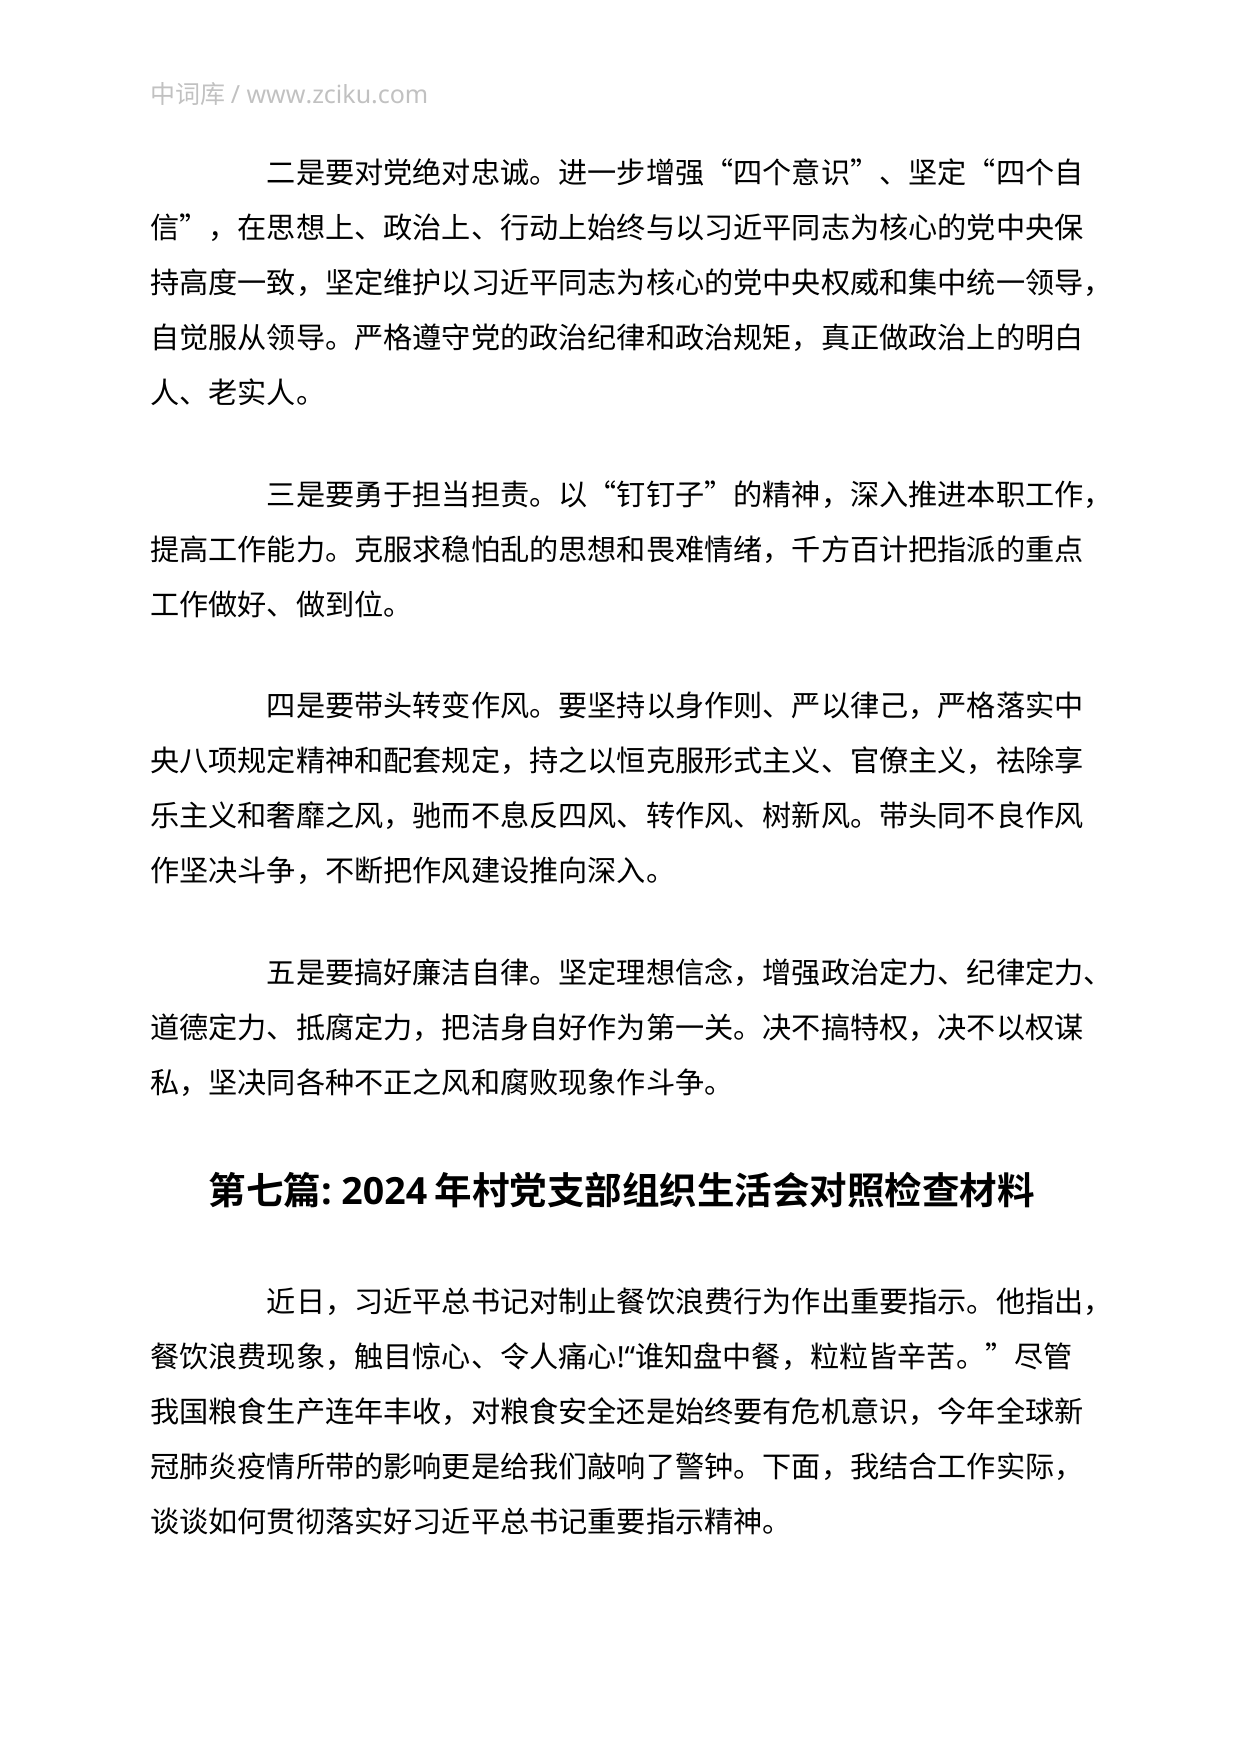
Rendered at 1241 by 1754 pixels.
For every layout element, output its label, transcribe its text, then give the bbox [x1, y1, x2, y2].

text 近日，习近平总书记对制止餐饮浪费行为作出重要指示。他指出，餐饮浪费现象，触目惊心、令人痛心!“谁知盘中餐，粒粒皆辛苦。”尽管我国粮食生产连年丰收，对粮食安全还是始终要有危机意识，今年全球新冠肺炎疫情所带的影响更是给我们敲响了警钟。下面，我结合工作实际，谈谈如何贯彻落实好习近平总书记重要指示精神。 [150, 1278, 1090, 1541]
text 五是要搞好廉洁自律。坚定理想信念，增强政治定力、纪律定力、道德定力、抵腐定力，把洁身自好作为第一关。决不搞特权，决不以权谋私，坚决同各种不正之风和腐败现象作斗争。 [150, 949, 1090, 1101]
text 二是要对党绝对忠诚。进一步增强“四个意识”、坚定“四个自信”，在思想上、政治上、行动上始终与以习近平同志为核心的党中央保持高度一致，坚定维护以习近平同志为核心的党中央权威和集中统一领导，自觉服从领导。严格遵守党的政治纪律和政治规矩，真正做政治上的明白人、老实人。 [150, 150, 1090, 412]
text 四是要带头转变作风。要坚持以身作则、严以律己，严格落实中央八项规定精神和配套规定，持之以恒克服形式主义、官僚主义，祛除享乐主义和奢靡之风，驰而不息反四风、转作风、树新风。带头同不良作风作坚决斗争，不断把作风建设推向深入。 [150, 683, 1090, 890]
text 三是要勇于担当担责。以“钉钉子”的精神，深入推进本职工作，提高工作能力。克服求稳怕乱的思想和畏难情绪，千方百计把指派的重点工作做好、做到位。 [150, 471, 1090, 623]
text 第七篇: 2024年村党支部组织生活会对照检查材料 [150, 1161, 1090, 1215]
